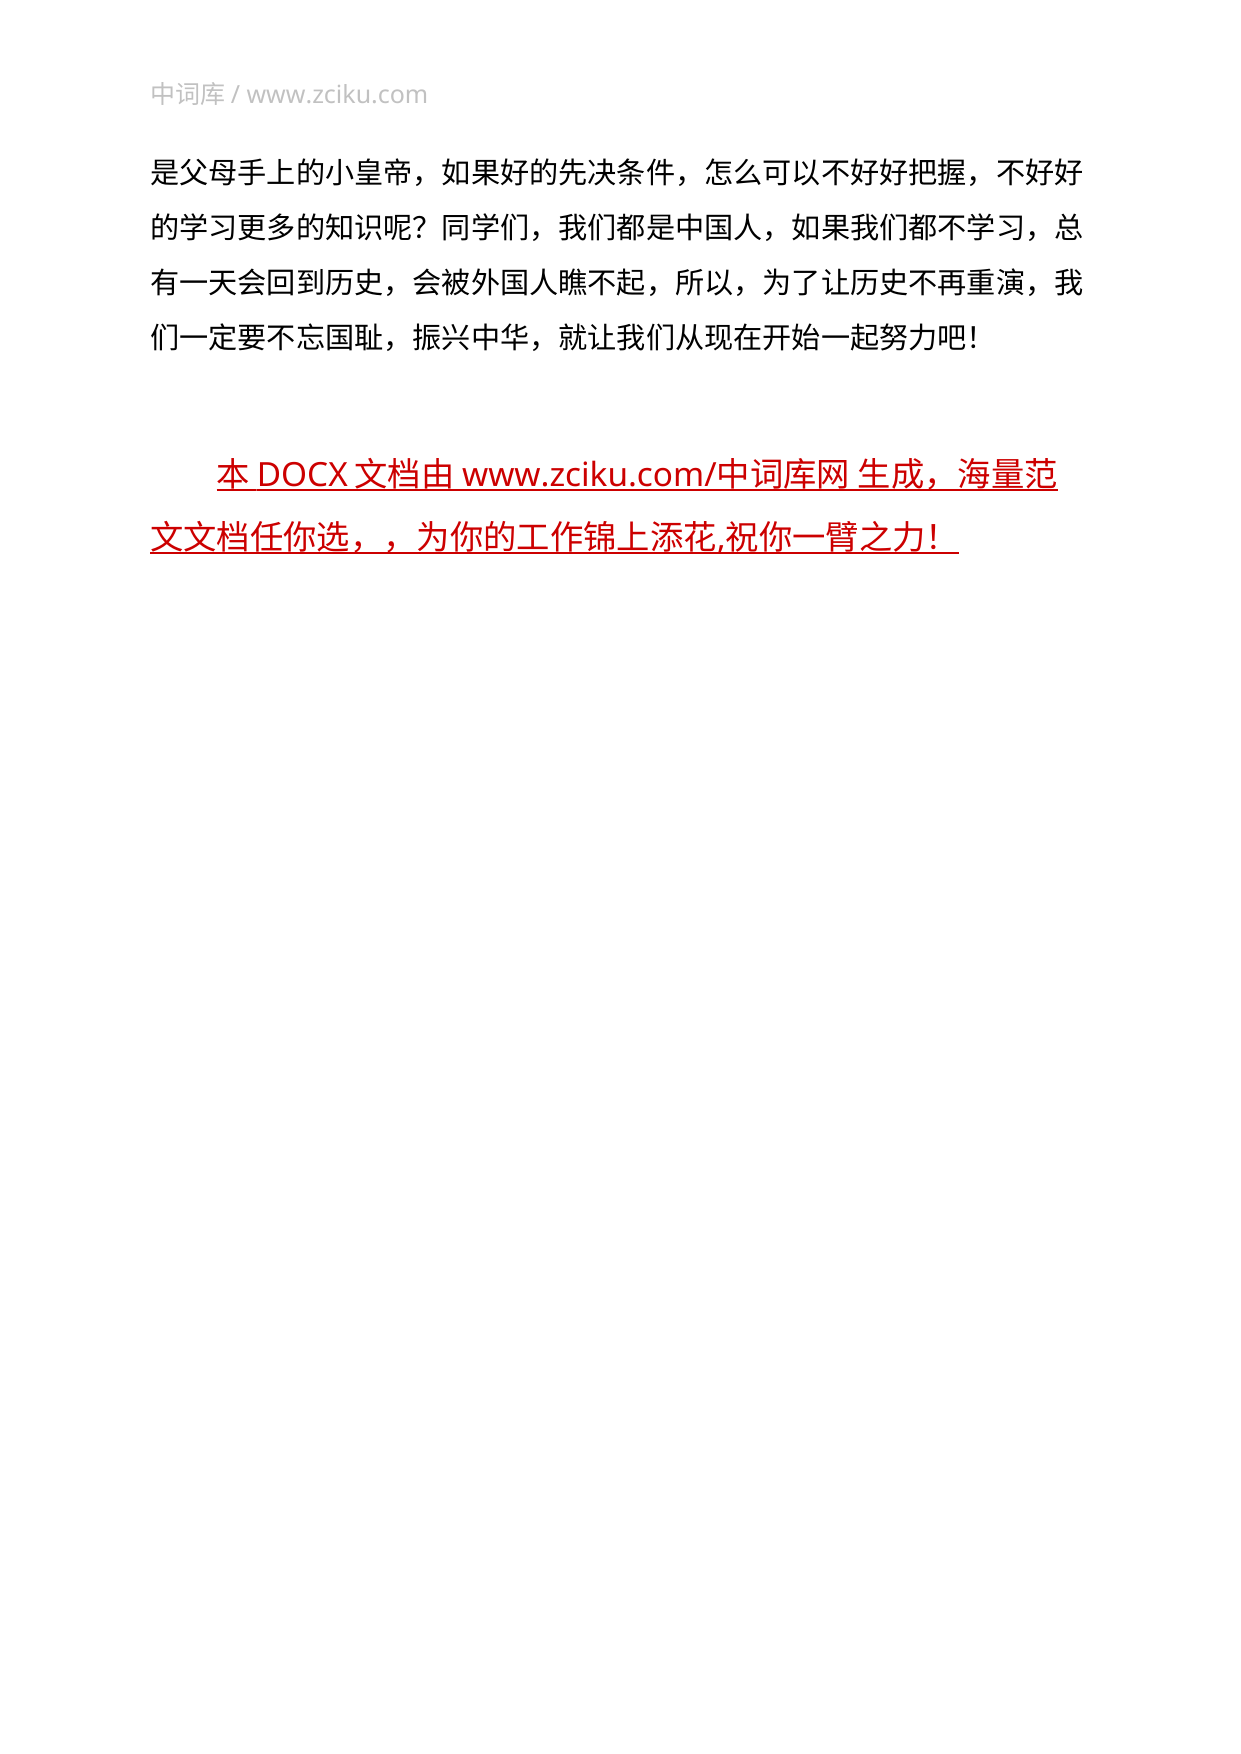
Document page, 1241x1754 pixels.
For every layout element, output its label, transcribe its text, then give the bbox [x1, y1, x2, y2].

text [150, 150, 1090, 357]
text 本DOCX文档由 www.zciku.com/中词库网 生成，海量范文文档任你选，，为你的工作锦上添花,祝你一臂之力！ [150, 448, 1090, 559]
